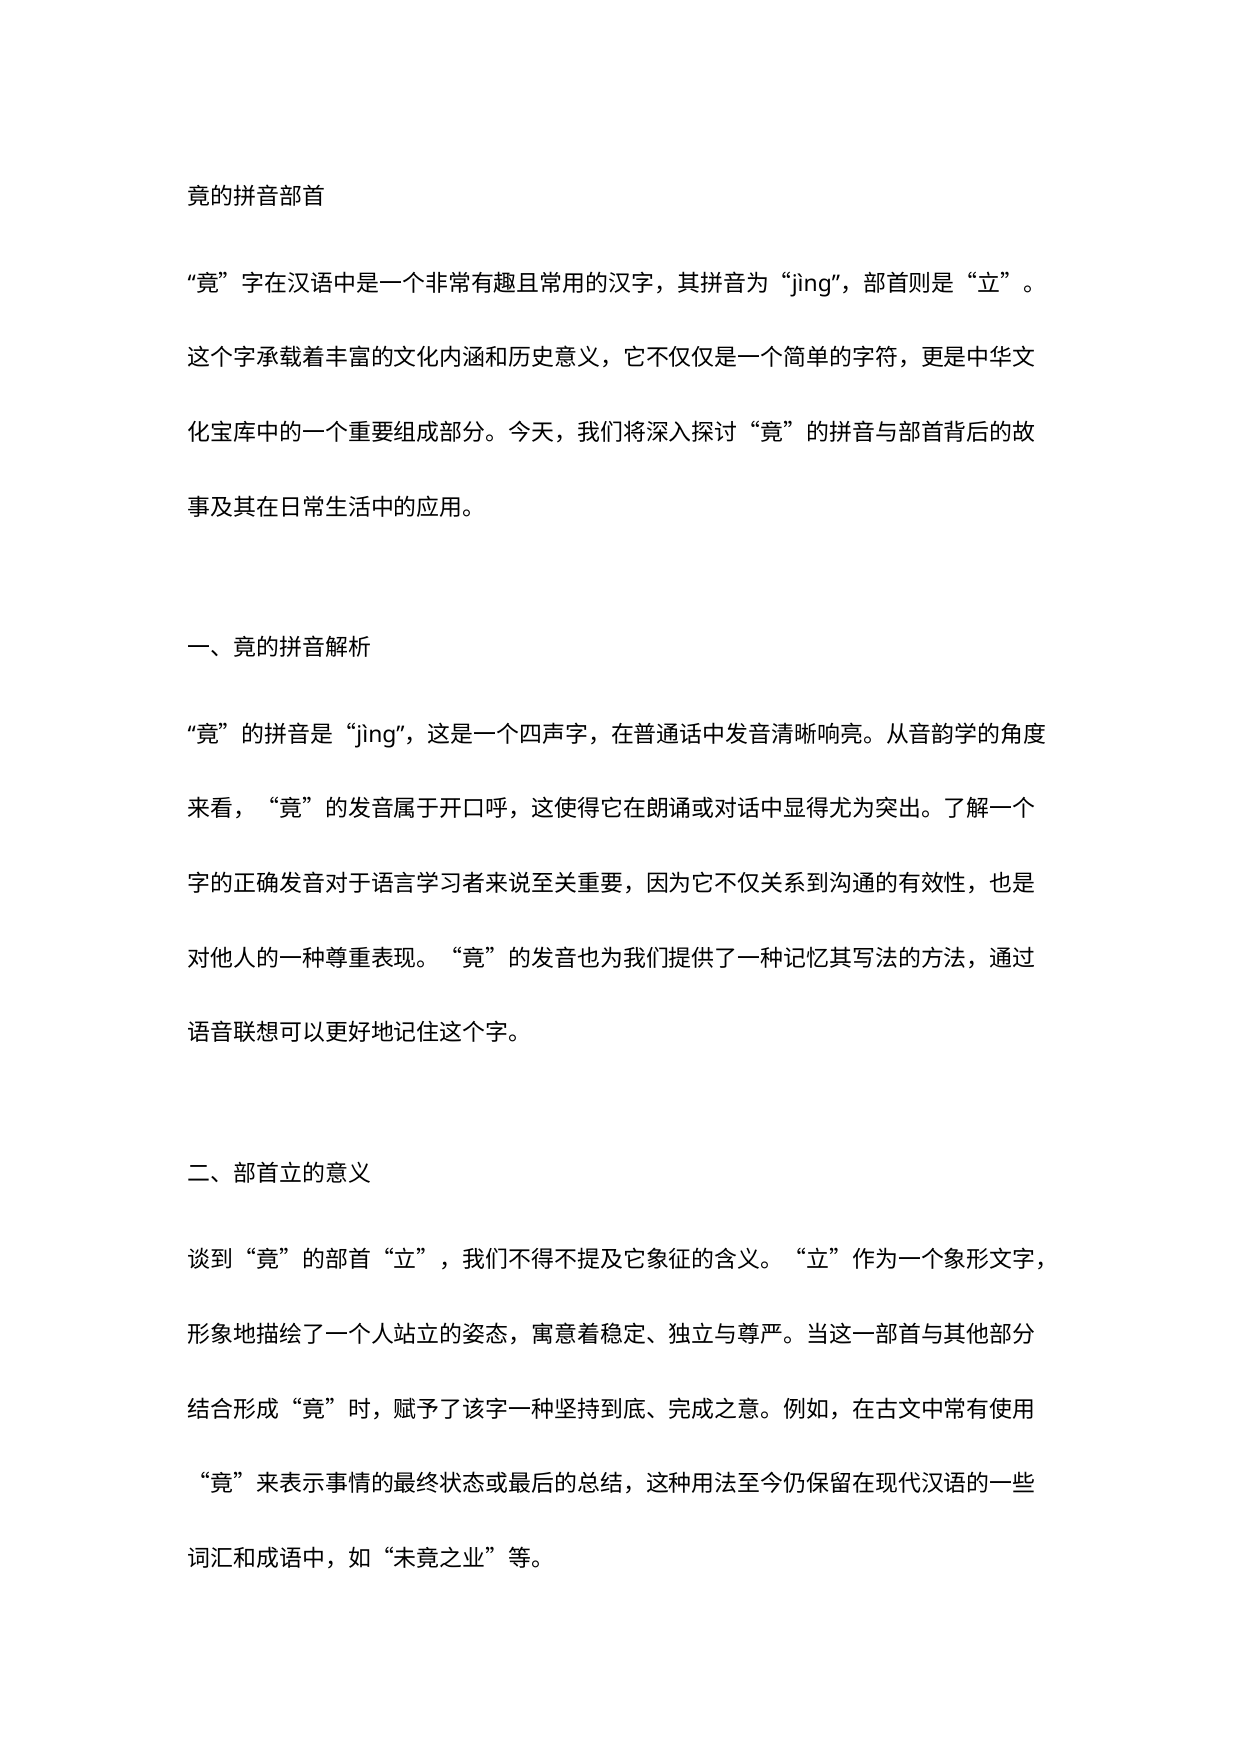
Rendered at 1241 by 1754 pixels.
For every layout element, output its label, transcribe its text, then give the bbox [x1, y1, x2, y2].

text 谈到“竟”的部首“立”，我们不得不提及它象征的含义。“立”作为一个象形文字，形象地描绘了一个人站立的姿态，寓意着稳定、独立与尊严。当这一部首与其他部分结合形成“竟”时，赋予了该字一种坚持到底、完成之意。例如，在古文中常有使用“竟”来表示事情的最终状态或最后的总结，这种用法至今仍保留在现代汉语的一些词汇和成语中，如“未竟之业”等。 [187, 1225, 1053, 1589]
text 一、竟的拼音解析 [187, 613, 1053, 678]
text “竟”的拼音是“jìng”，这是一个四声字，在普通话中发音清晰响亮。从音韵学的角度来看，“竟”的发音属于开口呼，这使得它在朗诵或对话中显得尤为突出。了解一个字的正确发音对于语言学习者来说至关重要，因为它不仅关系到沟通的有效性，也是对他人的一种尊重表现。“竟”的发音也为我们提供了一种记忆其写法的方法，通过语音联想可以更好地记住这个字。 [187, 699, 1053, 1063]
text “竟”字在汉语中是一个非常有趣且常用的汉字，其拼音为“jìng”，部首则是“立”。这个字承载着丰富的文化内涵和历史意义，它不仅仅是一个简单的字符，更是中华文化宝库中的一个重要组成部分。今天，我们将深入探讨“竟”的拼音与部首背后的故事及其在日常生活中的应用。 [187, 248, 1053, 538]
text 竟的拼音部首 [187, 162, 1053, 227]
text 二、部首立的意义 [187, 1139, 1053, 1204]
